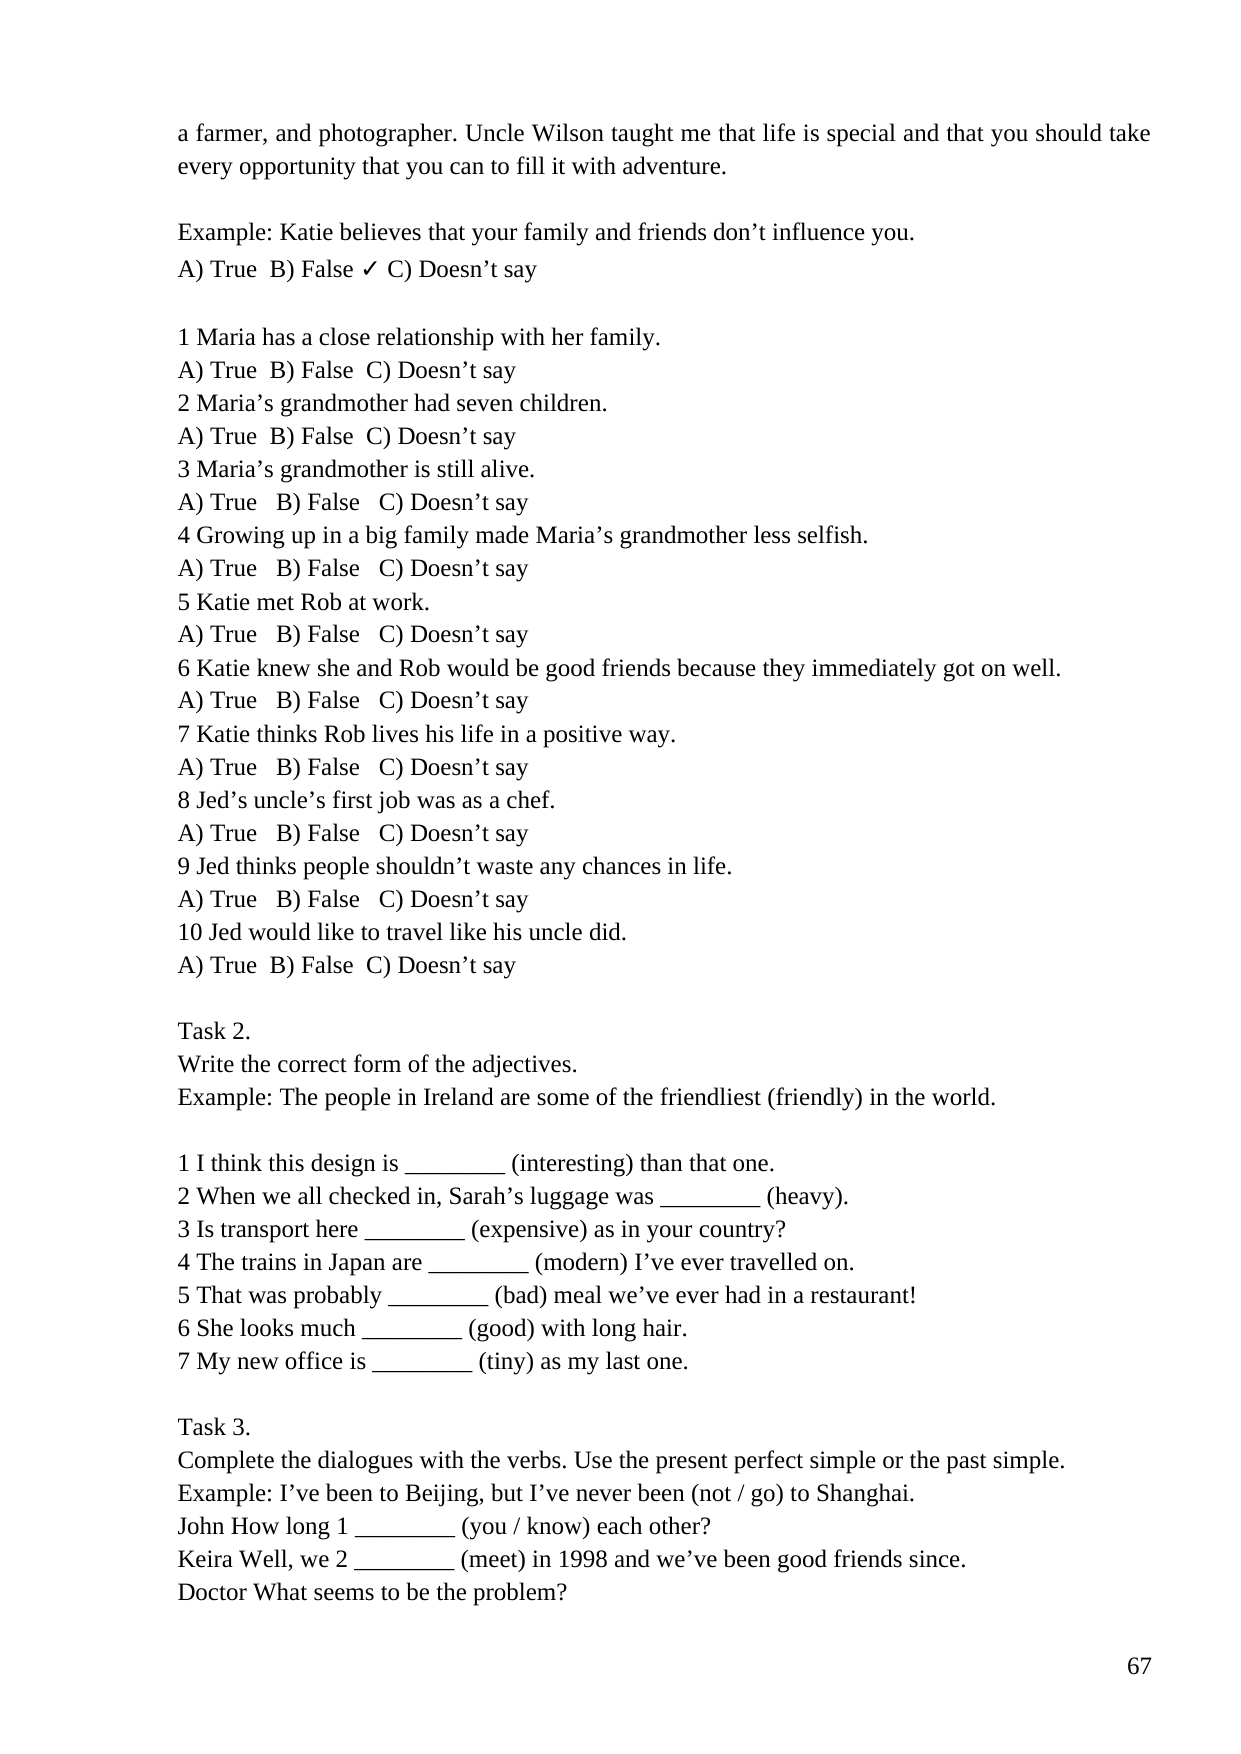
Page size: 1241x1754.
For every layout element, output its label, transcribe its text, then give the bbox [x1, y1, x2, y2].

text Task 3. [177, 1412, 1152, 1441]
text 2 Maria’s grandmother had seven children. [177, 388, 1152, 417]
text 5 That was probably ________ (bad) meal we’ve ever had in a restaurant! [177, 1280, 1152, 1309]
text 3 Is transport here ________ (expensive) as in your country? [177, 1214, 1152, 1243]
text Complete the dialogues with the verbs. Use the present perfect simple or the past simple. [177, 1445, 1152, 1474]
text A) True B) False C) Doesn’t say [177, 950, 1152, 978]
text Doctor What seems to be the problem? [177, 1577, 1152, 1606]
text A) True B) False C) Doesn’t say [177, 686, 1152, 714]
text Example: The people in Ireland are some of the friendliest (friendly) in the world. [177, 1082, 1152, 1111]
text 5 Katie met Rob at work. [177, 587, 1152, 615]
text A) True B) False C) Doesn’t say [177, 619, 1152, 648]
text John How long 1 ________ (you / know) each other? [177, 1511, 1152, 1540]
text 3 Maria’s grandmother is still alive. [177, 454, 1152, 483]
text 7 Katie thinks Rob lives his life in a positive way. [177, 719, 1152, 747]
text A) True B) False C) Doesn’t say [177, 553, 1152, 582]
text 4 Growing up in a big family made Maria’s grandmother less selfish. [177, 521, 1152, 549]
text A) True B) False C) Doesn’t say [177, 355, 1152, 384]
text 9 Jed thinks people shouldn’t waste any chances in life. [177, 851, 1152, 879]
text 7 My new office is ________ (tiny) as my last one. [177, 1346, 1152, 1375]
text Keira Well, we 2 ________ (meet) in 1998 and we’ve been good friends since. [177, 1544, 1152, 1573]
text 6 Katie knew she and Rob would be good friends because they immediately got on well. [177, 653, 1152, 681]
text 1 Maria has a close relationship with her family. [177, 322, 1152, 351]
text A) True B) False C) Doesn’t say [177, 818, 1152, 846]
text Example: I’ve been to Beijing, but I’ve never been (not / go) to Shanghai. [177, 1478, 1152, 1507]
text Write the correct form of the adjectives. [177, 1049, 1152, 1078]
text Task 2. [177, 1016, 1152, 1044]
text 10 Jed would like to travel like his uncle did. [177, 917, 1152, 946]
text Example: Katie believes that your family and friends don’t influence you. [177, 217, 1152, 246]
text 4 The trains in Japan are ________ (modern) I’ve ever travelled on. [177, 1247, 1152, 1276]
text A) True B) False C) Doesn’t say [177, 884, 1152, 912]
text 6 She looks much ________ (good) with long hair. [177, 1313, 1152, 1342]
text 8 Jed’s uncle’s first job was as a chef. [177, 785, 1152, 813]
text 2 When we all checked in, Sarah’s luggage was ________ (heavy). [177, 1181, 1152, 1210]
text A) True B) False C) Doesn’t say [177, 752, 1152, 780]
text 1 I think this design is ________ (interesting) than that one. [177, 1148, 1152, 1177]
text A) True B) False C) Doesn’t say [177, 421, 1152, 450]
text A) True B) False C) Doesn’t say [177, 487, 1152, 516]
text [177, 118, 1152, 180]
